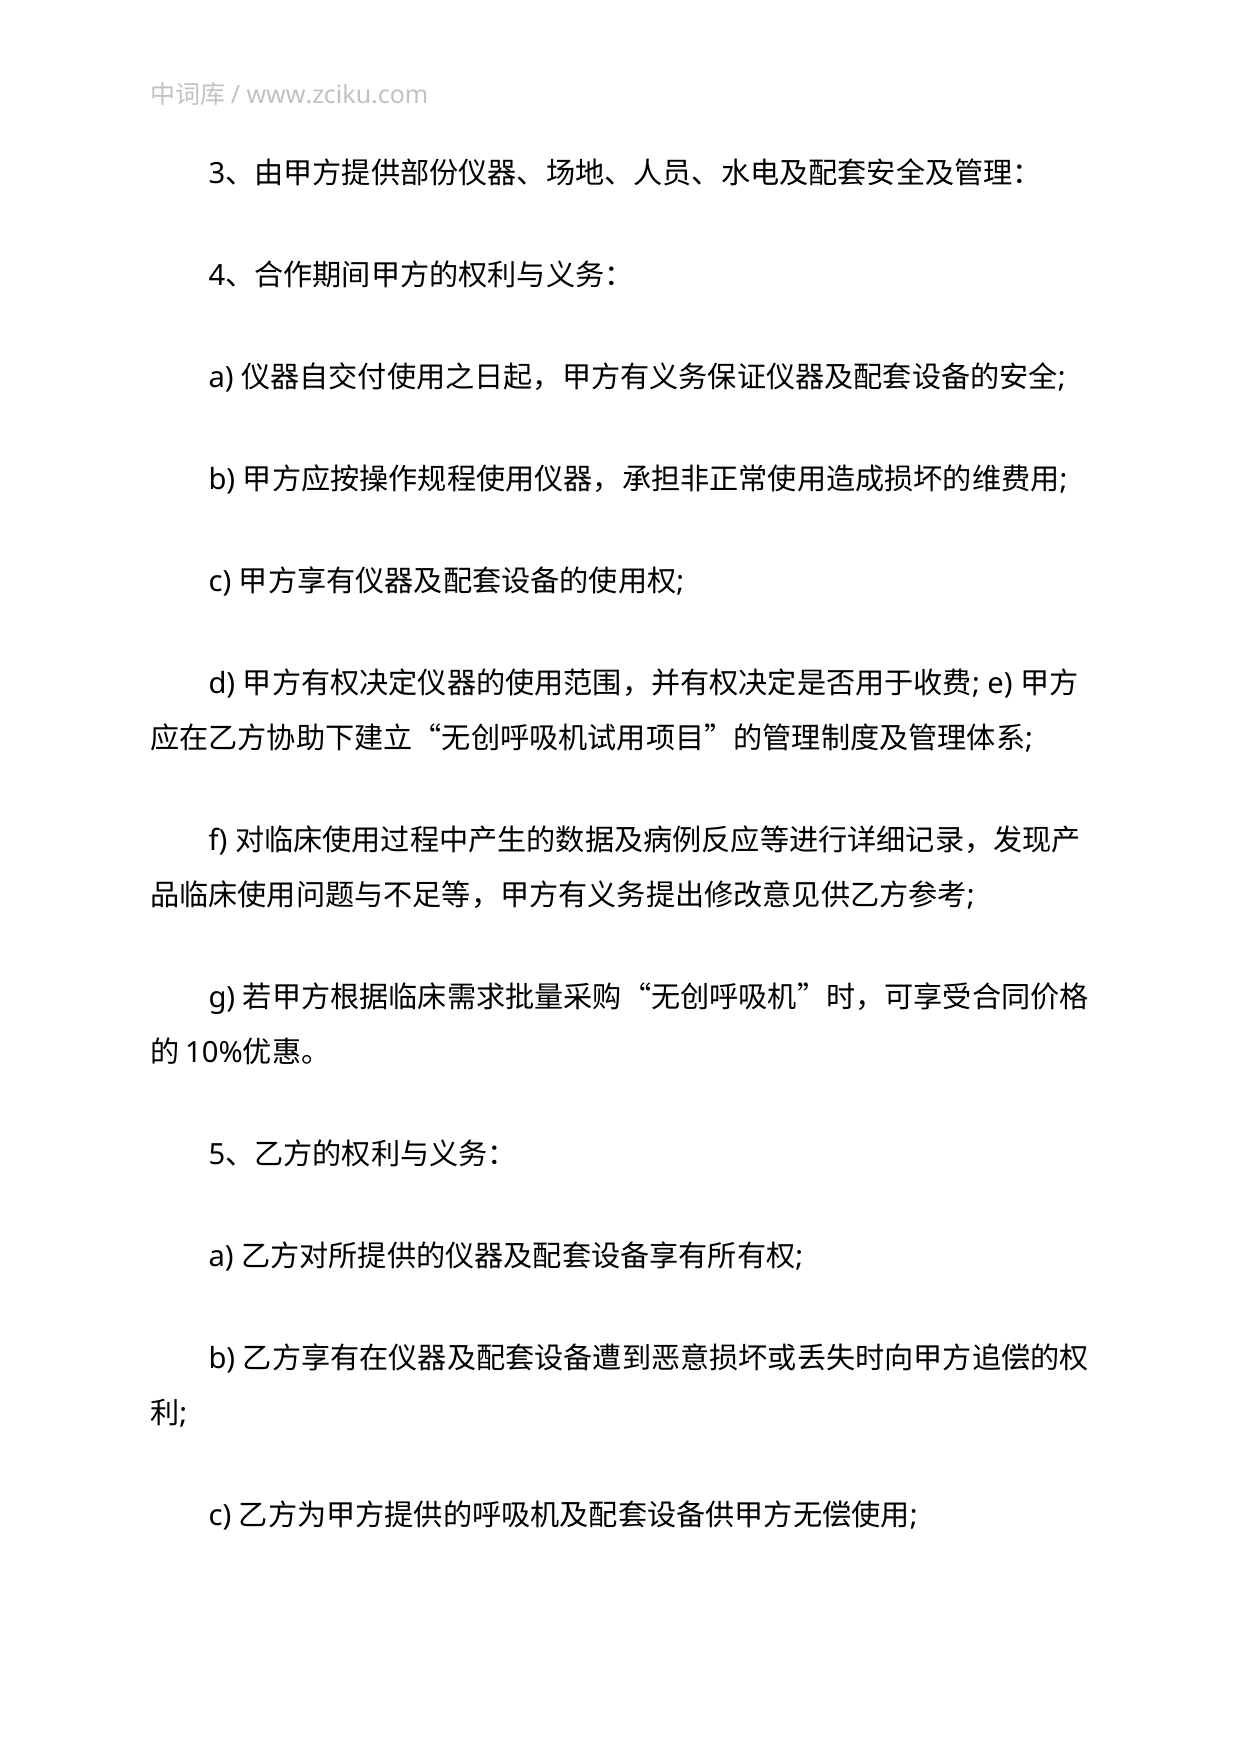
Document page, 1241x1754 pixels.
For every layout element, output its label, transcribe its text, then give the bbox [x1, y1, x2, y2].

text c) 乙方为甲方提供的呼吸机及配套设备供甲方无偿使用; [150, 1492, 1090, 1534]
text a) 乙方对所提供的仪器及配套设备享有所有权; [150, 1233, 1090, 1275]
text c) 甲方享有仪器及配套设备的使用权; [150, 558, 1090, 600]
text b) 乙方享有在仪器及配套设备遭到恶意损坏或丢失时向甲方追偿的权利; [150, 1335, 1090, 1432]
text b) 甲方应按操作规程使用仪器，承担非正常使用造成损坏的维费用; [150, 456, 1090, 498]
text 4、合作期间甲方的权利与义务： [150, 252, 1090, 294]
text g) 若甲方根据临床需求批量采购“无创呼吸机”时，可享受合同价格的10%优惠。 [150, 974, 1090, 1071]
text a) 仪器自交付使用之日起，甲方有义务保证仪器及配套设备的安全; [150, 354, 1090, 396]
text d) 甲方有权决定仪器的使用范围，并有权决定是否用于收费; e) 甲方应在乙方协助下建立“无创呼吸机试用项目”的管理制度及管理体系; [150, 660, 1090, 757]
text f) 对临床使用过程中产生的数据及病例反应等进行详细记录，发现产品临床使用问题与不足等，甲方有义务提出修改意见供乙方参考; [150, 817, 1090, 914]
text 3、由甲方提供部份仪器、场地、人员、水电及配套安全及管理： [150, 150, 1090, 192]
text 5、乙方的权利与义务： [150, 1131, 1090, 1173]
